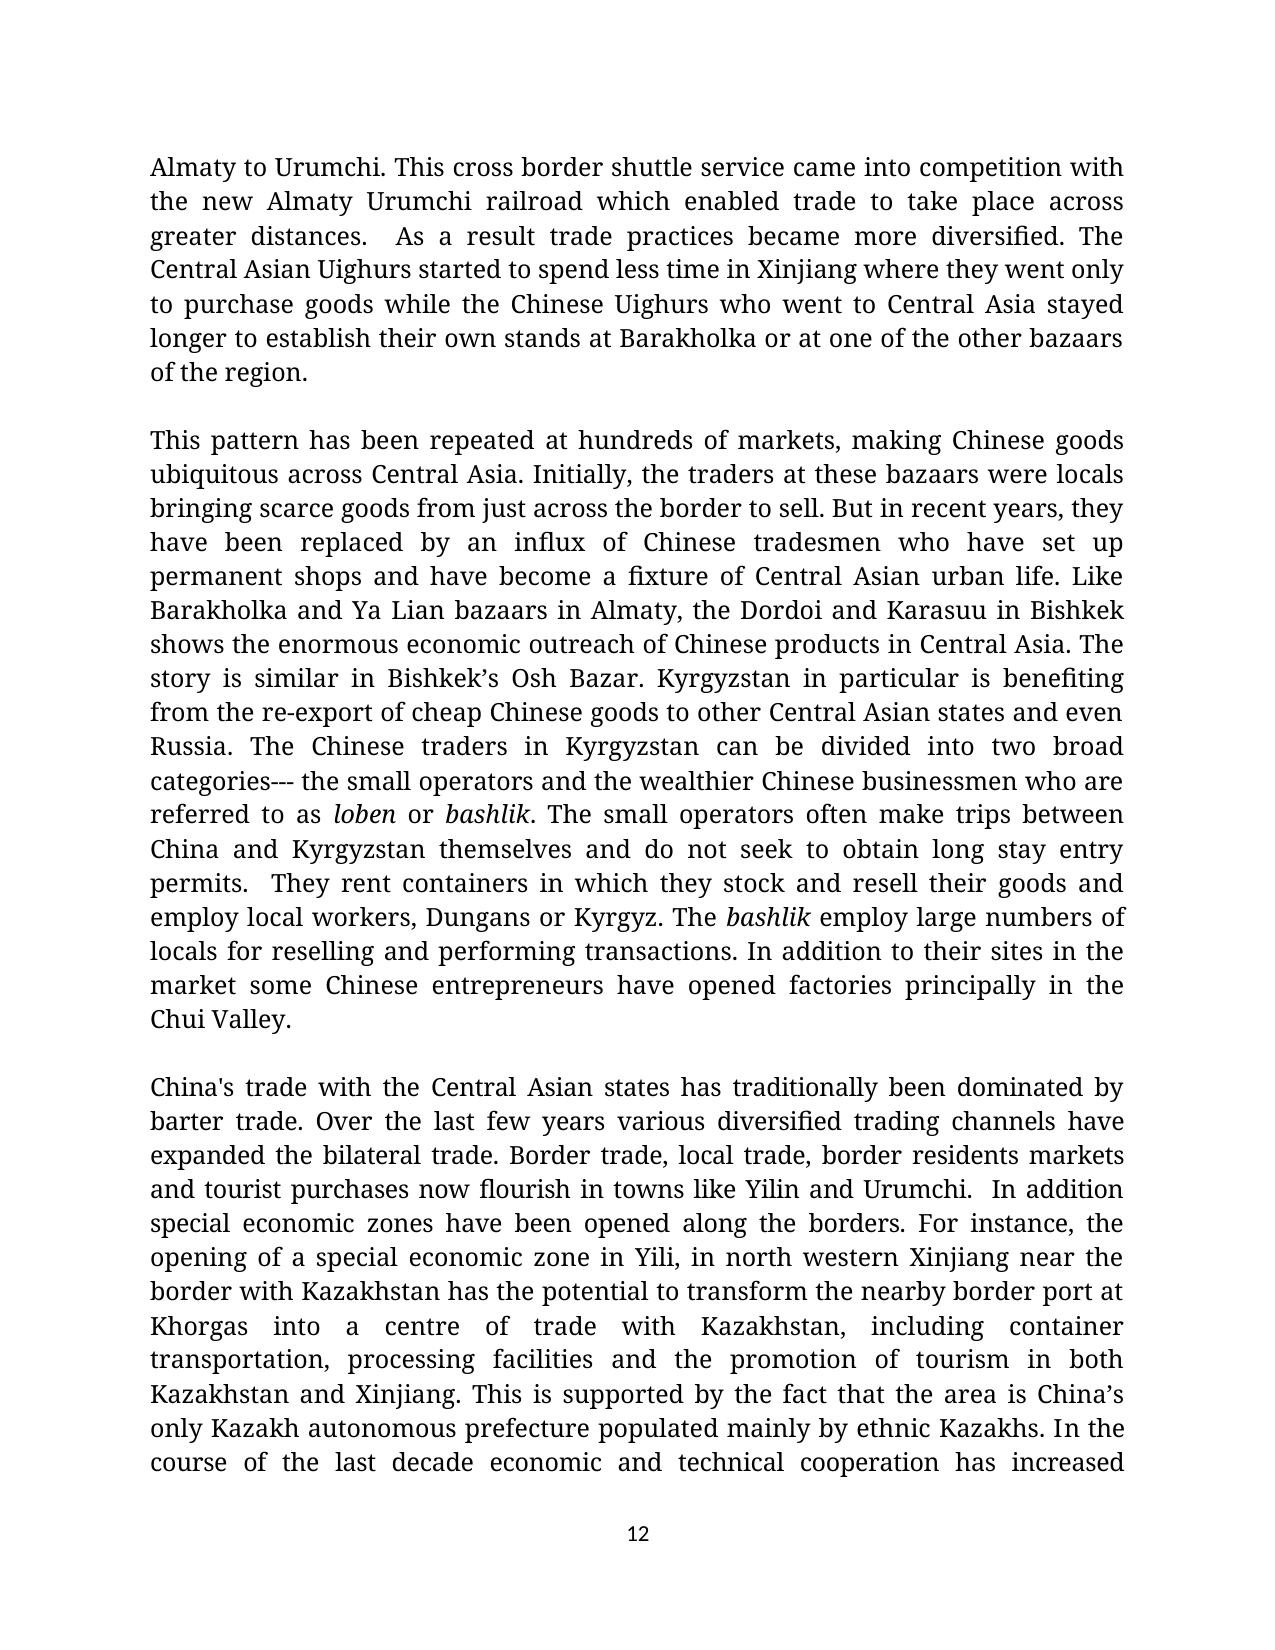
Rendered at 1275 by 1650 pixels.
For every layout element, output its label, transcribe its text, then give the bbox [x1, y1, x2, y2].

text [150, 1070, 1125, 1478]
text This pattern has been repeated at hundreds of markets, making Chinese goods ubiquitous across Central Asia. Initially, the traders at these bazaars were locals bringing scarce goods from just across the border to sell. But in recent years, they have been replaced by an influx of Chinese tradesmen who have set up permanent shops and have become a fixture of Central Asian urban life. Like Barakholka and Ya Lian bazaars in Almaty, the Dordoi and Karasuu in Bishkek shows the enormous economic outreach of Chinese products in Central Asia. The story is similar in Bishkek’s Osh Bazar. Kyrgyzstan in particular is benefiting from the re-export of cheap Chinese goods to other Central Asian states and even Russia. The Chinese traders in Kyrgyzstan can be divided into two broad categories--- the small operators and the wealthier Chinese businessmen who are referred to as loben or bashlik. The small operators often make trips between China and Kyrgyzstan themselves and do not seek to obtain long stay entry permits. They rent containers in which they stock and resell their goods and employ local workers, Dungans or Kyrgyz. The bashlik employ large numbers of locals for reselling and performing transactions. In addition to their sites in the market some Chinese entrepreneurs have opened factories principally in the Chui Valley. [150, 422, 1125, 1036]
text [150, 150, 1125, 388]
